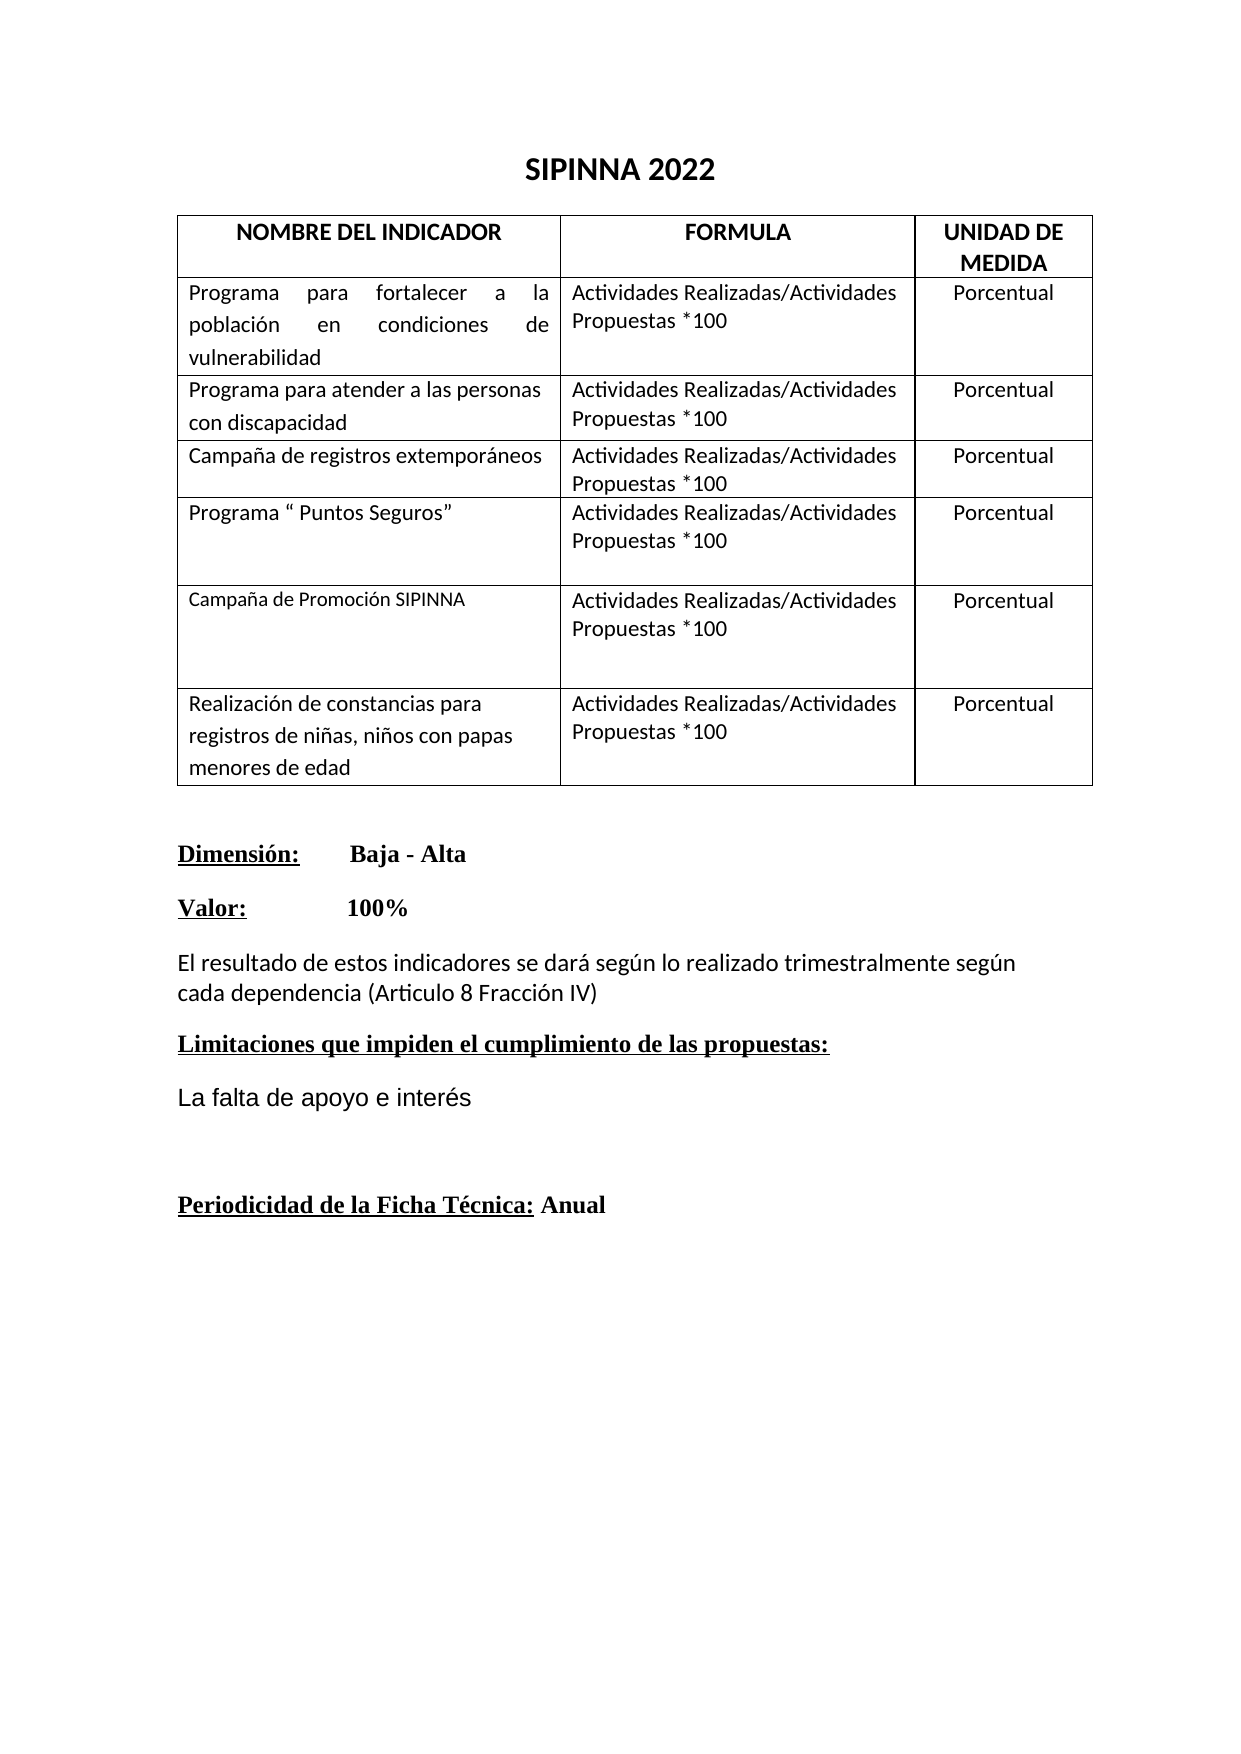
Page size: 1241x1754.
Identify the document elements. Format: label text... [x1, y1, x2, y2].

table_cell Actividades Realizadas/Actividades Propuestas *100 [561, 441, 914, 497]
table_cell Campaña de registros extemporáneos [178, 441, 560, 497]
text La falta de apoyo e interés [177, 1082, 1063, 1111]
table_cell Porcentual [916, 498, 1092, 585]
table_cell Actividades Realizadas/Actividades Propuestas *100 [561, 498, 914, 585]
table_cell Actividades Realizadas/Actividades Propuestas *100 [561, 689, 914, 785]
table_cell Programa “ Puntos Seguros” [178, 498, 560, 585]
table_cell Porcentual [916, 278, 1092, 374]
table_cell Realización de constancias para registros de niñas, niños con papas menores de edad [178, 689, 560, 785]
table_cell Programa para fortalecer a la población en condiciones de vulnerabilidad [178, 278, 560, 374]
table_cell Porcentual [916, 441, 1092, 497]
table_cell Porcentual [916, 586, 1092, 688]
text Limitaciones que impiden el cumplimiento de las propuestas: [177, 1029, 1063, 1057]
text Periodicidad de la Ficha Técnica: Anual [177, 1190, 1063, 1219]
table_cell Actividades Realizadas/Actividades Propuestas *100 [561, 376, 914, 440]
table_cell Actividades Realizadas/Actividades Propuestas *100 [561, 278, 914, 374]
table_header UNIDAD DE MEDIDA [916, 216, 1092, 277]
table_cell Porcentual [916, 376, 1092, 440]
table_cell Actividades Realizadas/Actividades Propuestas *100 [561, 586, 914, 688]
text Valor: 100% [177, 893, 1063, 922]
table_header FORMULA [561, 216, 914, 277]
text SIPINNA 2022 [177, 148, 1063, 188]
text Dimensión: Baja - Alta [177, 839, 1063, 868]
table_cell Porcentual [916, 689, 1092, 785]
table_cell Programa para atender a las personas con discapacidad [178, 376, 560, 440]
text El resultado de estos indicadores se dará según lo realizado trimestralmente según cada dependencia (Articulo 8 Fracción IV) [177, 947, 1063, 1008]
table_header NOMBRE DEL INDICADOR [178, 216, 560, 277]
table_cell Campaña de Promoción SIPINNA [178, 586, 560, 688]
